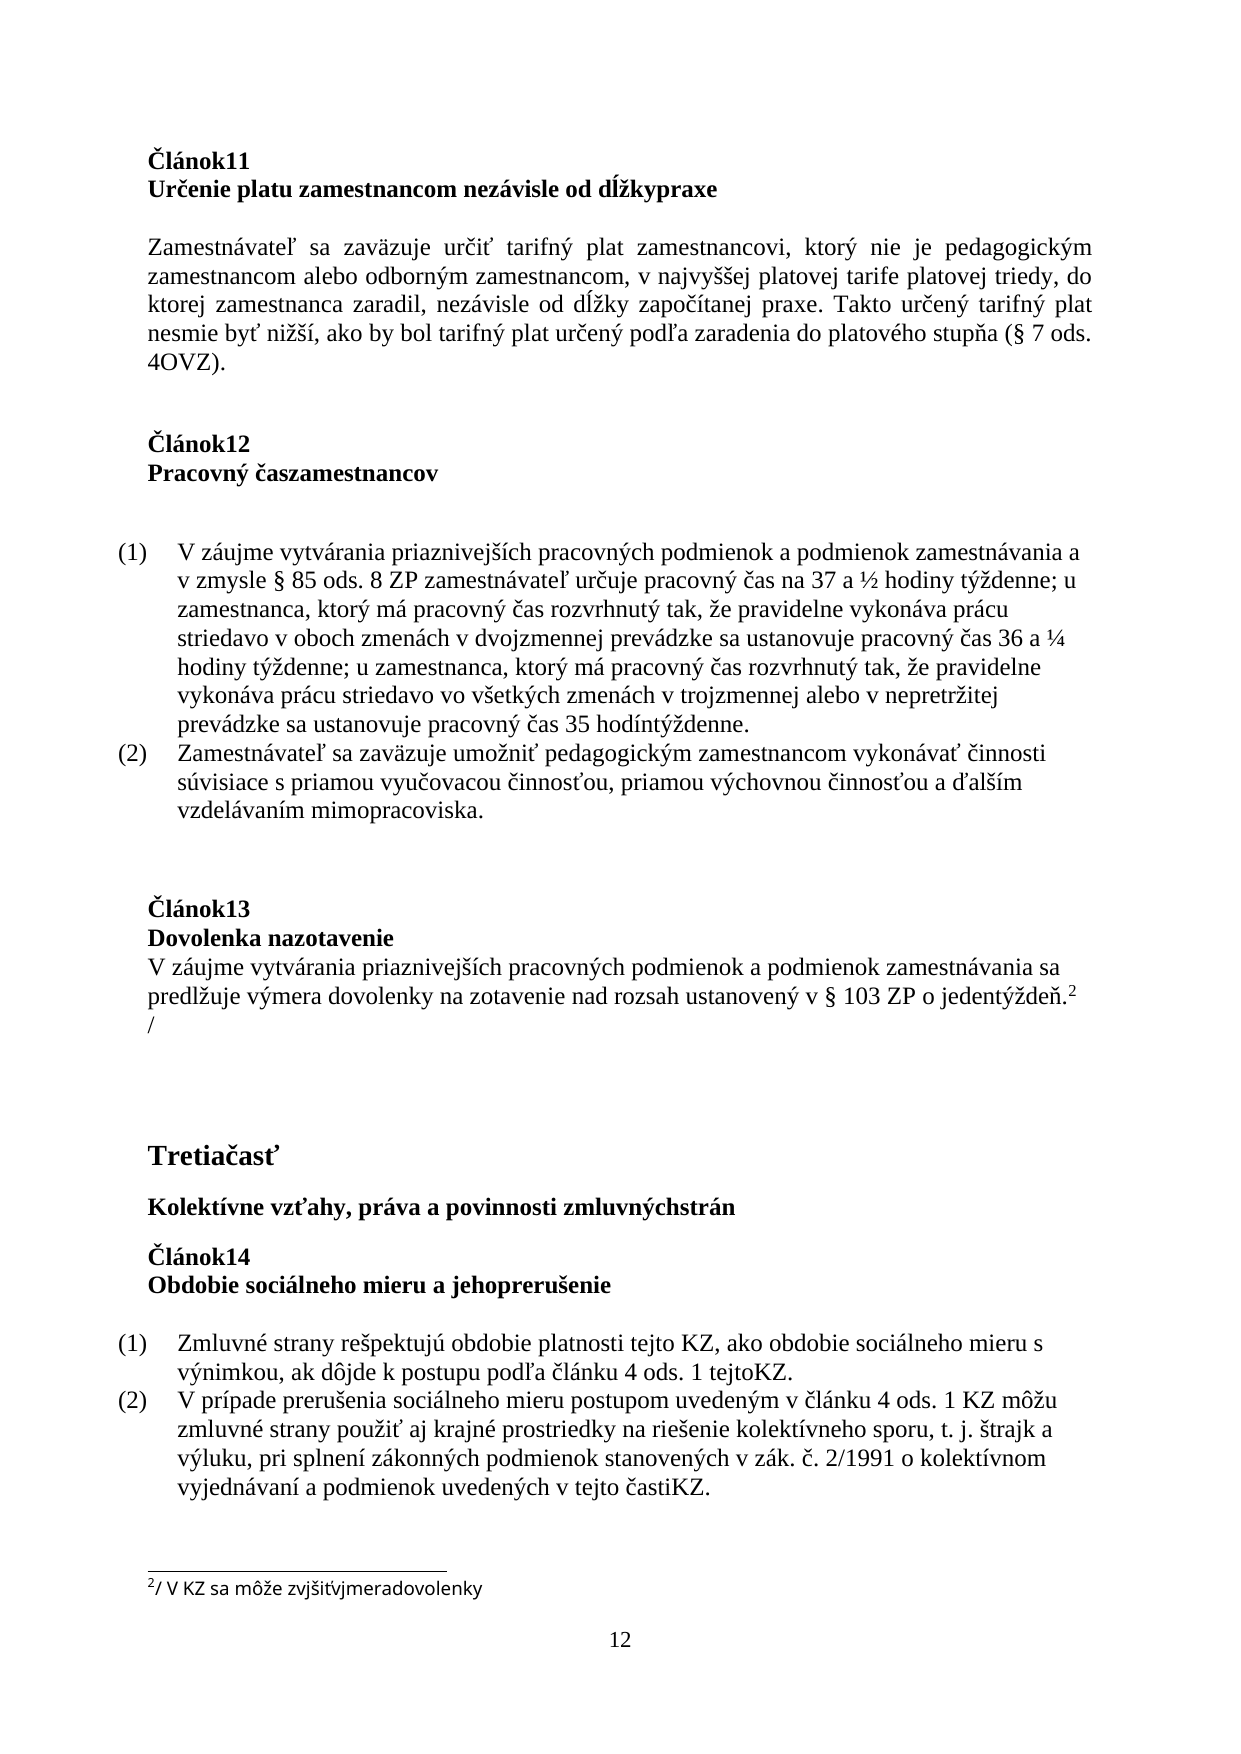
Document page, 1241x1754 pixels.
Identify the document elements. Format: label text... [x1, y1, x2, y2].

text Článok14 [147, 1242, 1105, 1270]
list V záujme vytvárania priaznivejších pracovných podmienok a podmienok zamestnávania a v zmysle § 85 ods. 8 ZP zamestnávateľ určuje pracovný čas na 37 a ½ hodiny týždenne; u zamestnanca, ktorý má pracovný čas rozvrhnutý tak, že pravidelne vykonáva prácu striedavo v oboch zmenách v dvojzmennej prevádzke sa ustanovuje pracovný čas 36 a ¼ hodiny týždenne; u zamestnanca, ktorý má pracovný čas rozvrhnutý tak, že pravidelne vykonáva prácu striedavo vo všetkých zmenách v trojzmennej alebo v nepretržitej prevádzke sa ustanovuje pracovný čas 35 hodíntýždenne. [118, 537, 1081, 738]
text Dovolenka nazotavenie [147, 923, 1105, 952]
text 2/ V KZ sa môže zvjšiťvjmeradovolenky [147, 1574, 1105, 1600]
list V prípade prerušenia sociálneho mieru postupom uvedeným v článku 4 ods. 1 KZ môžu zmluvné strany použiť aj krajné prostriedky na riešenie kolektívneho sporu, t. j. štrajk a výluku, pri splnení zákonných podmienok stanovených v zák. č. 2/1991 o kolektívnom vyjednávaní a podmienok uvedených v tejto častiKZ. [118, 1385, 1058, 1500]
text Článok11 [147, 146, 1105, 174]
text Článok12 [147, 429, 1105, 458]
text Tretiačasť [147, 1138, 1105, 1171]
text Pracovný časzamestnancov [147, 458, 1105, 487]
list Zamestnávateľ sa zaväzuje umožniť pedagogickým zamestnancom vykonávať činnosti súvisiace s priamou vyučovacou činnosťou, priamou výchovnou činnosťou a ďalším vzdelávaním mimopracoviska. [118, 738, 1047, 824]
text Článok13 [147, 894, 1105, 923]
list Zmluvné strany rešpektujú obdobie platnosti tejto KZ, ako obdobie sociálneho mieru s výnimkou, ak dôjde k postupu podľa článku 4 ods. 1 tejtoKZ. [118, 1328, 1044, 1385]
text Zamestnávateľ sa zaväzuje určiť tarifný plat zamestnancovi, ktorý nie je pedagogickým zamestnancom alebo odborným zamestnancom, v najvyššej platovej tarife platovej triedy, do ktorej zamestnanca zaradil, nezávisle od dĺžky započítanej praxe. Takto určený tarifný plat nesmie byť nižší, ako by bol tarifný plat určený podľa zaradenia do platového stupňa (§ 7 ods. 4OVZ). [147, 232, 1093, 376]
text Obdobie sociálneho mieru a jehoprerušenie [147, 1270, 1105, 1299]
text Určenie platu zamestnancom nezávisle od dĺžkypraxe [147, 174, 1105, 203]
text Kolektívne vzťahy, práva a povinnosti zmluvnýchstrán [147, 1192, 1105, 1221]
text V záujme vytvárania priaznivejších pracovných podmienok a podmienok zamestnávania sa predlžuje výmera dovolenky na zotavenie nad rozsah ustanovený v § 103 ZP o jedentýždeň.2 [147, 952, 1105, 1010]
text / [147, 1010, 1105, 1038]
